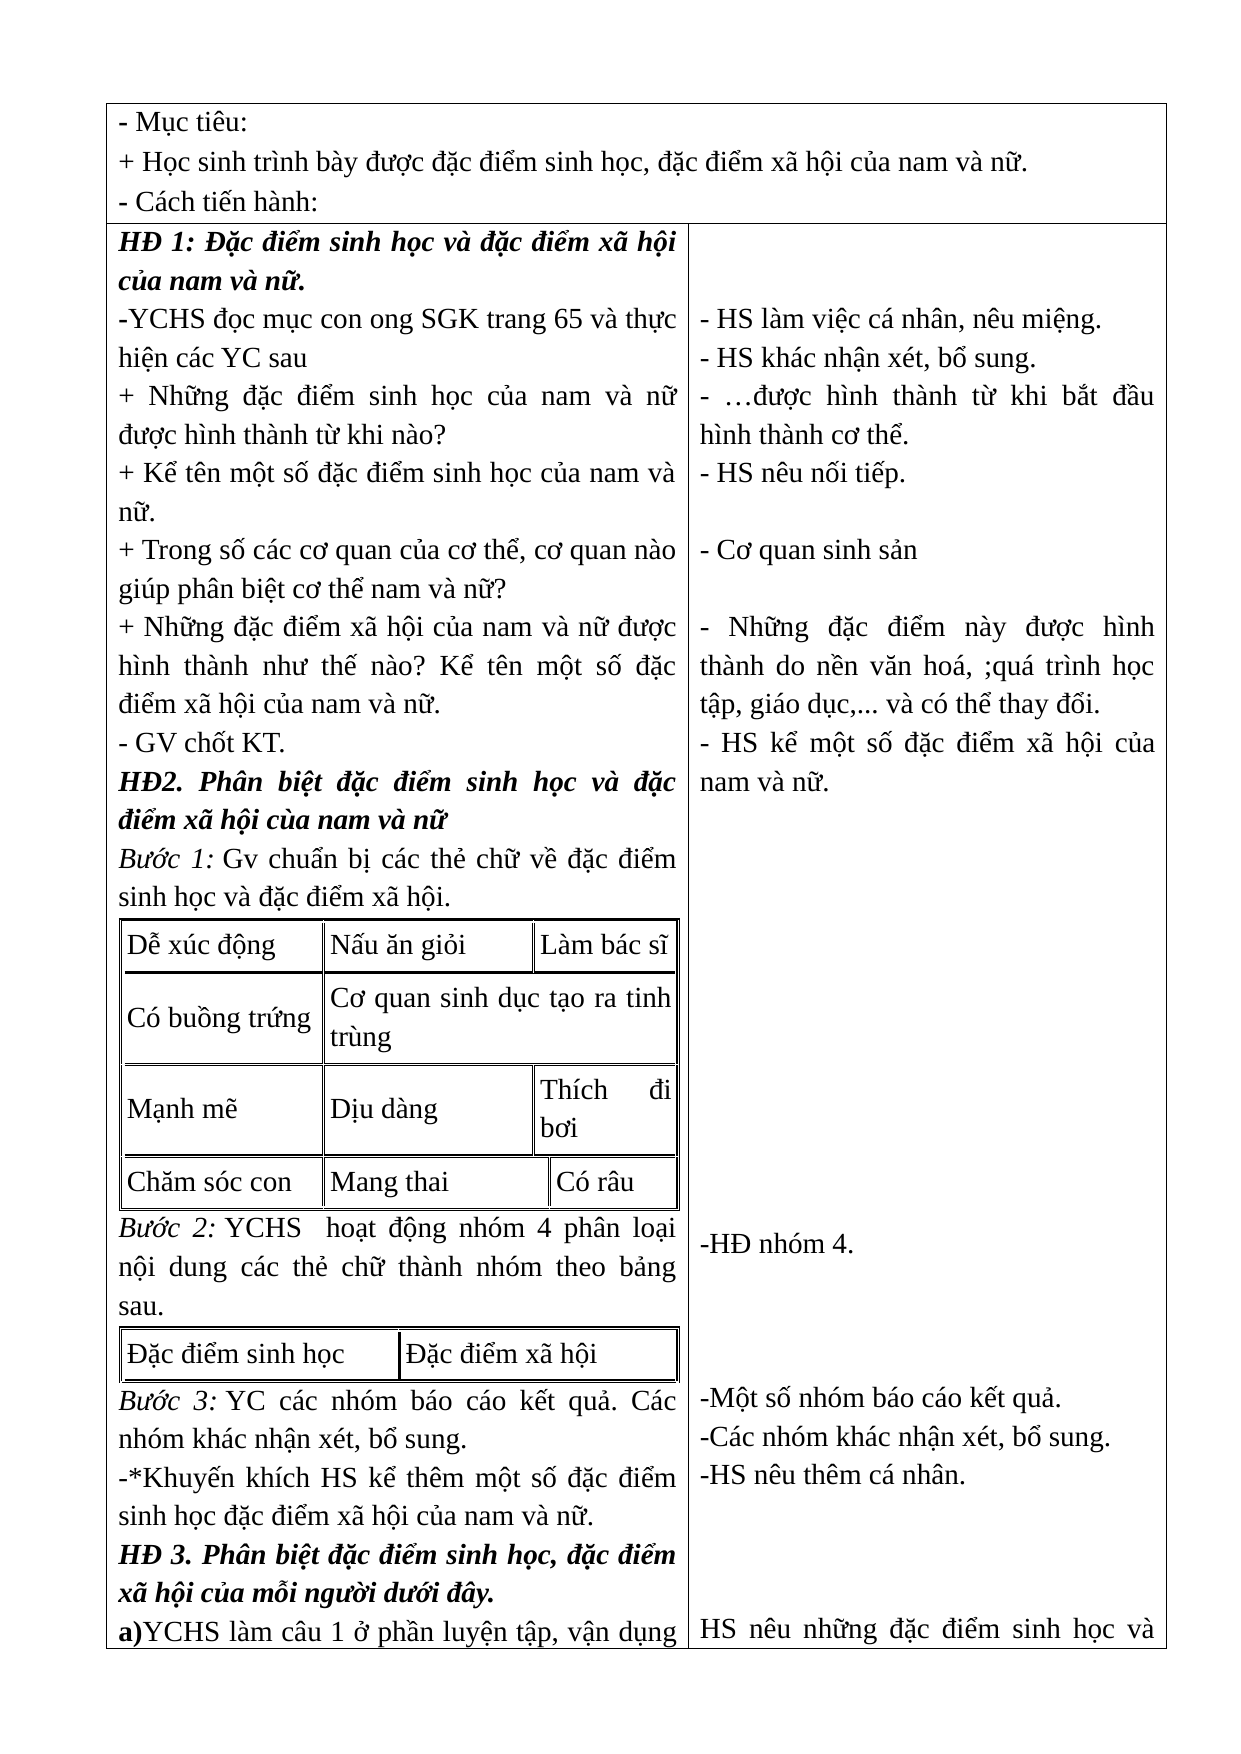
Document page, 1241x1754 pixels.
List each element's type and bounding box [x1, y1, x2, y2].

table_cell [107, 224, 688, 1647]
table_cell [107, 104, 1166, 223]
table_cell [689, 224, 1166, 1647]
